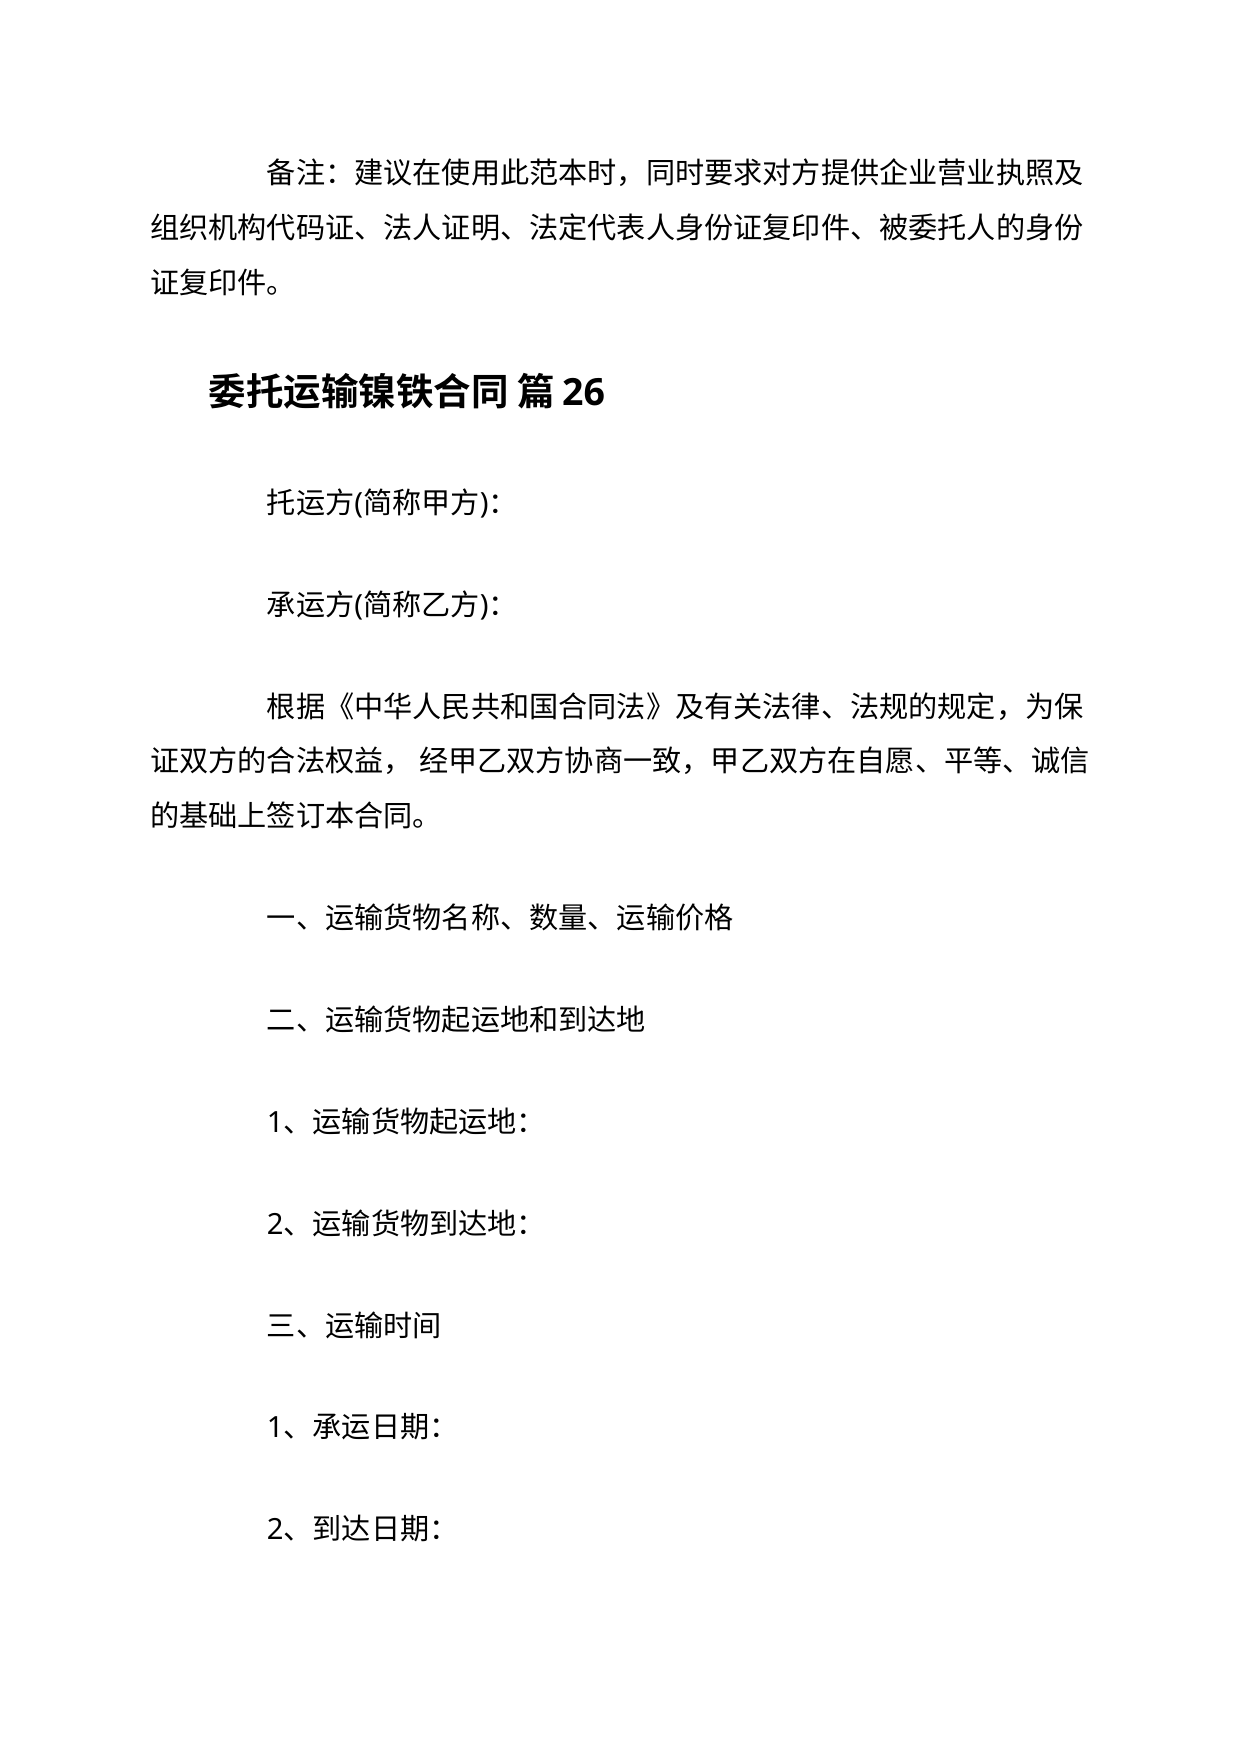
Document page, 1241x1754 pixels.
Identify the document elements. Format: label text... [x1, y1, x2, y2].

text 三、运输时间 [150, 1302, 1090, 1344]
text 承运方(简称乙方)： [150, 581, 1090, 623]
text 2、运输货物到达地： [150, 1200, 1090, 1243]
text 根据《中华人民共和国合同法》及有关法律、法规的规定，为保证双方的合法权益， 经甲乙双方协商一致，甲乙双方在自愿、平等、诚信的基础上签订本合同。 [150, 683, 1090, 835]
text 2、到达日期： [150, 1506, 1090, 1548]
text 1、承运日期： [150, 1404, 1090, 1446]
text 备注：建议在使用此范本时，同时要求对方提供企业营业执照及组织机构代码证、法人证明、法定代表人身份证复印件、被委托人的身份证复印件。 [150, 150, 1090, 302]
text 二、运输货物起运地和到达地 [150, 996, 1090, 1039]
text 1、运输货物起运地： [150, 1098, 1090, 1141]
text 托运方(简称甲方)： [150, 479, 1090, 522]
text 一、运输货物名称、数量、运输价格 [150, 895, 1090, 937]
text 委托运输镍铁合同 篇26 [150, 362, 1090, 416]
